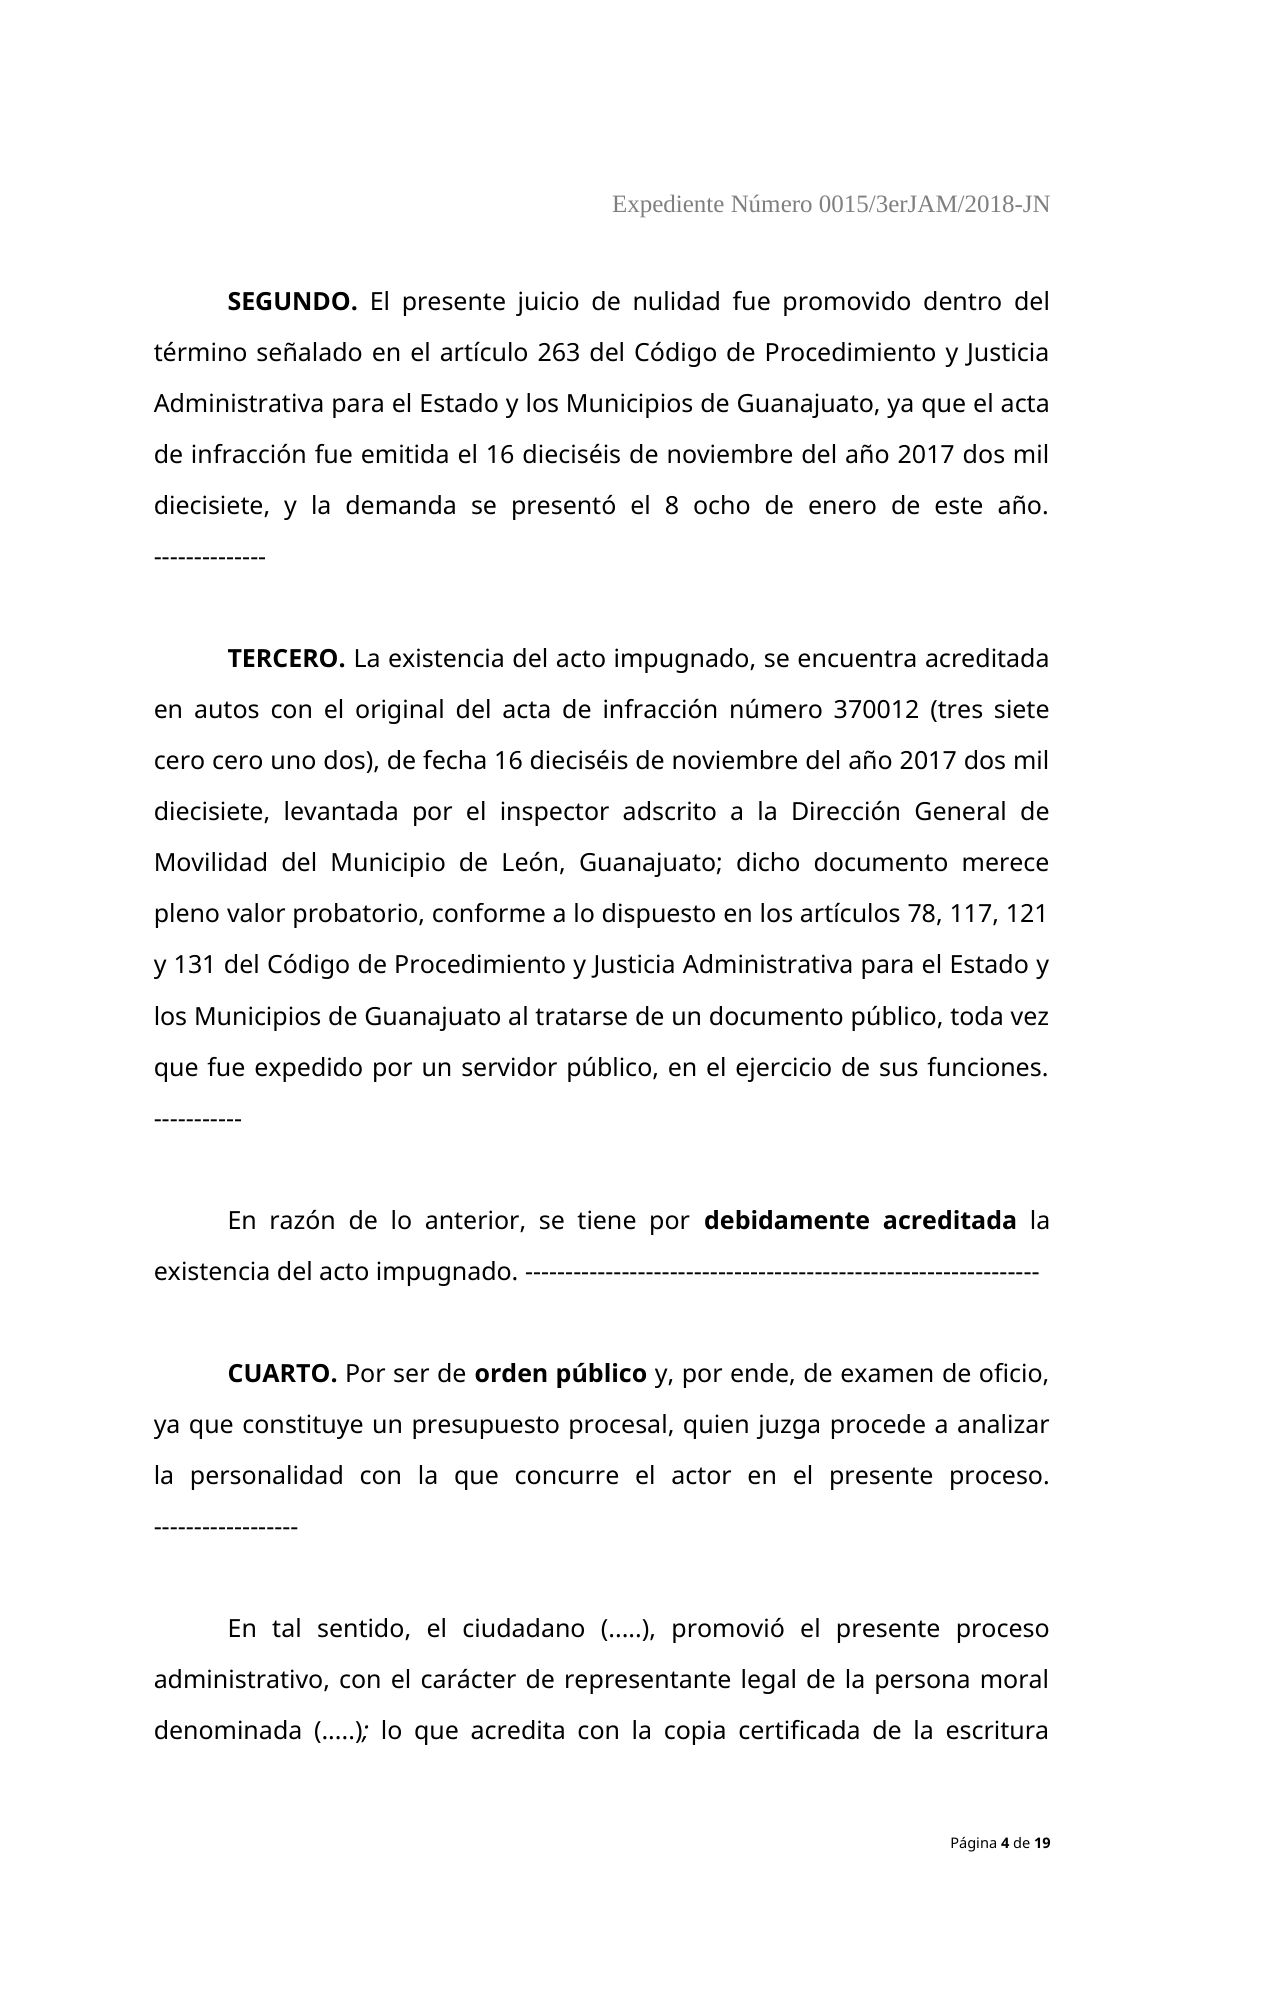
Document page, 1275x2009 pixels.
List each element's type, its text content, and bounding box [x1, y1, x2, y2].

text En razón de lo anterior, se tiene por debidamente acreditada la existencia del acto impugnado. ---------------------------------------------------------------- [153, 1202, 1051, 1287]
text SEGUNDO. El presente juicio de nulidad fue promovido dentro del término señalado en el artículo 263 del Código de Procedimiento y Justicia Administrativa para el Estado y los Municipios de Guanajuato, ya que el acta de infracción fue emitida el 16 dieciséis de noviembre del año 2017 dos mil diecisiete, y la demanda se presentó el 8 ocho de enero de este año. -------------- [153, 283, 1051, 573]
text TERCERO. La existencia del acto impugnado, se encuentra acreditada en autos con el original del acta de infracción número 370012 (tres siete cero cero uno dos), de fecha 16 dieciséis de noviembre del año 2017 dos mil diecisiete, levantada por el inspector adscrito a la Dirección General de Movilidad del Municipio de León, Guanajuato; dicho documento merece pleno valor probatorio, conforme a lo dispuesto en los artículos 78, 117, 121 y 131 del Código de Procedimiento y Justicia Administrativa para el Estado y los Municipios de Guanajuato al tratarse de un documento público, toda vez que fue expedido por un servidor público, en el ejercicio de sus funciones. ----------- [153, 641, 1051, 1134]
text CUARTO. Por ser de orden público y, por ende, de examen de oficio, ya que constituye un presupuesto procesal, quien juzga procede a analizar la personalidad con la que concurre el actor en el presente proceso. ------------------ [153, 1355, 1051, 1543]
